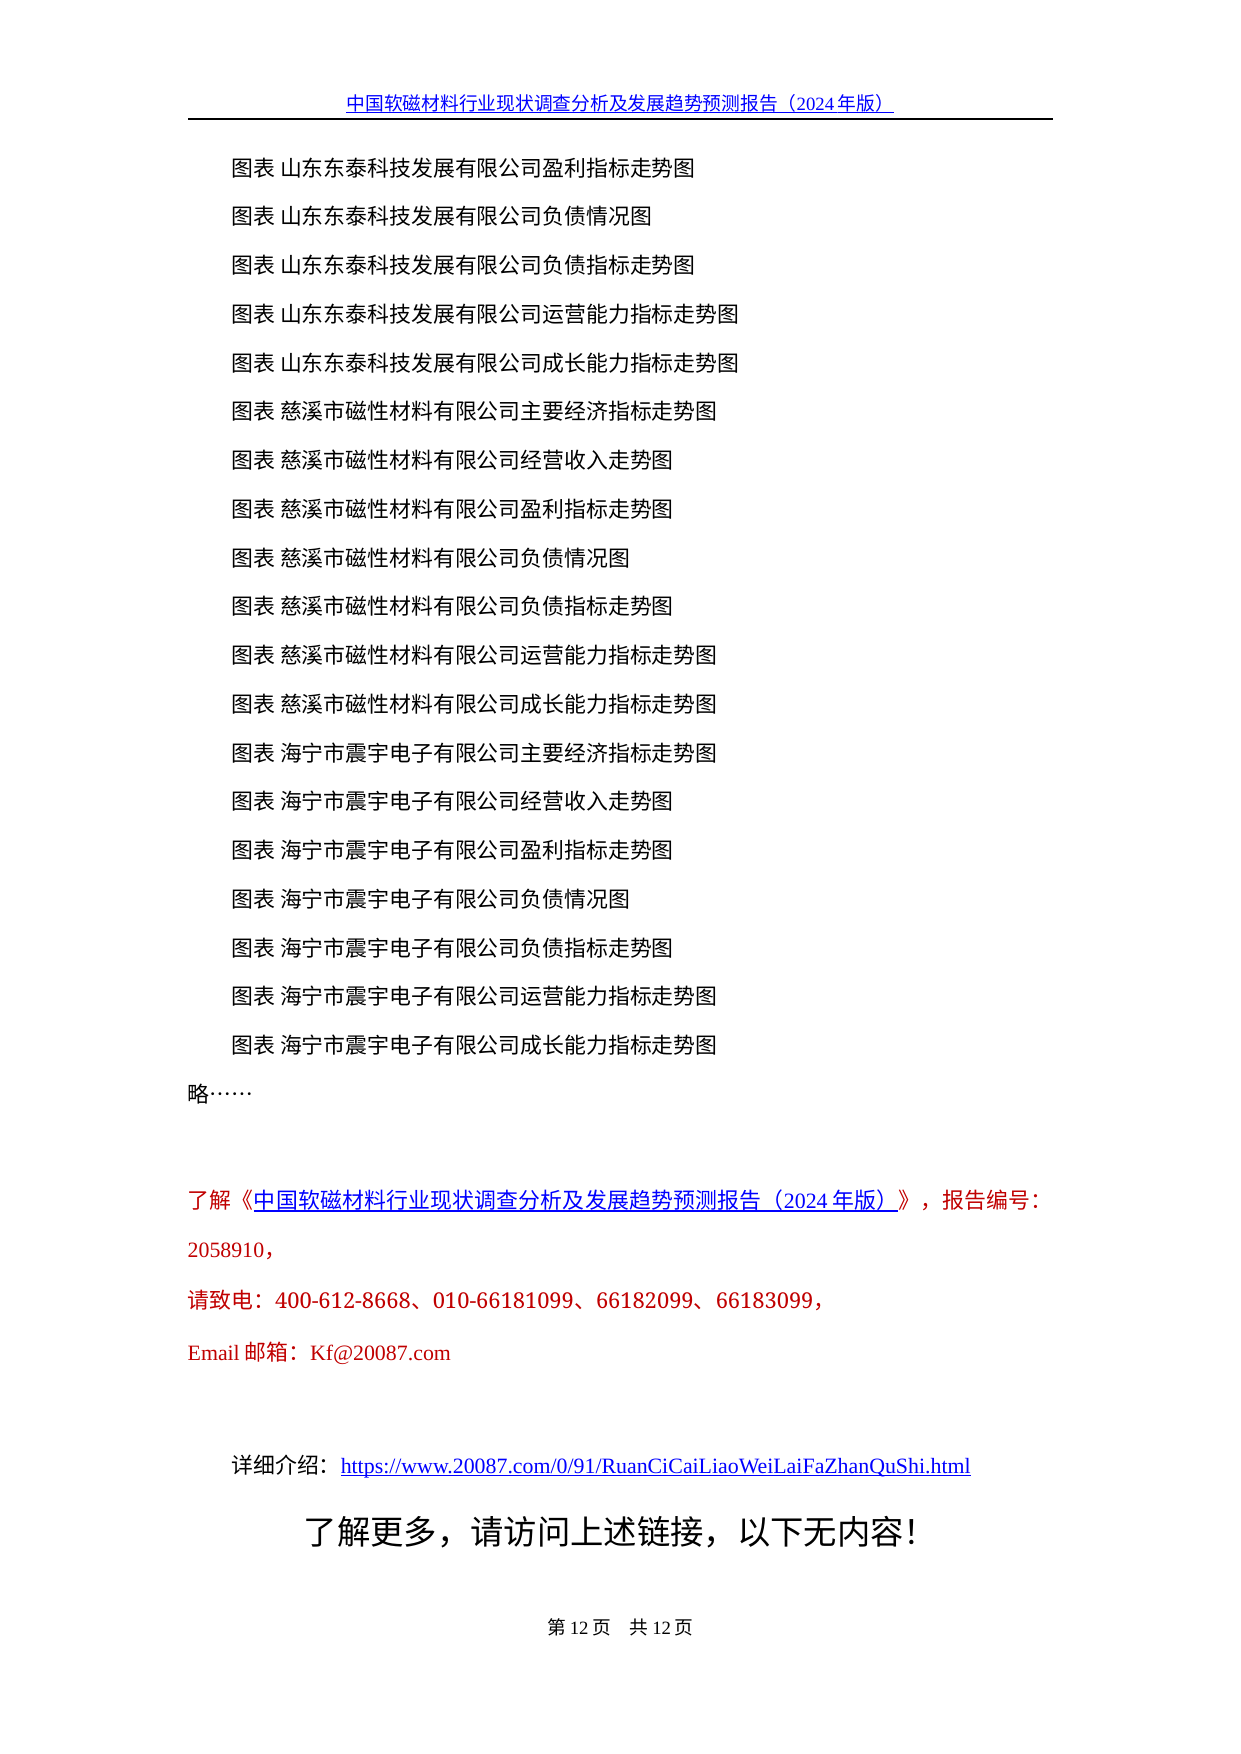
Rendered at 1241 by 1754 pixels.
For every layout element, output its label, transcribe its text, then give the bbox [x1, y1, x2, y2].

text 请致电：400-612-8668、010-66181099、66182099、66183099， [187, 1283, 1053, 1316]
text Email邮箱：Kf@20087.com [187, 1335, 1053, 1367]
text 详细介绍：https://www.20087.com/0/91/RuanCiCaiLiaoWeiLaiFaZhanQuShi.html [187, 1448, 1053, 1480]
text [187, 150, 1053, 1109]
text 了解《中国软磁材料行业现状调查分析及发展趋势预测报告（2024年版）》，报告编号：2058910， [187, 1183, 1053, 1264]
title 了解更多，请访问上述链接，以下无内容！ [187, 1498, 1053, 1563]
